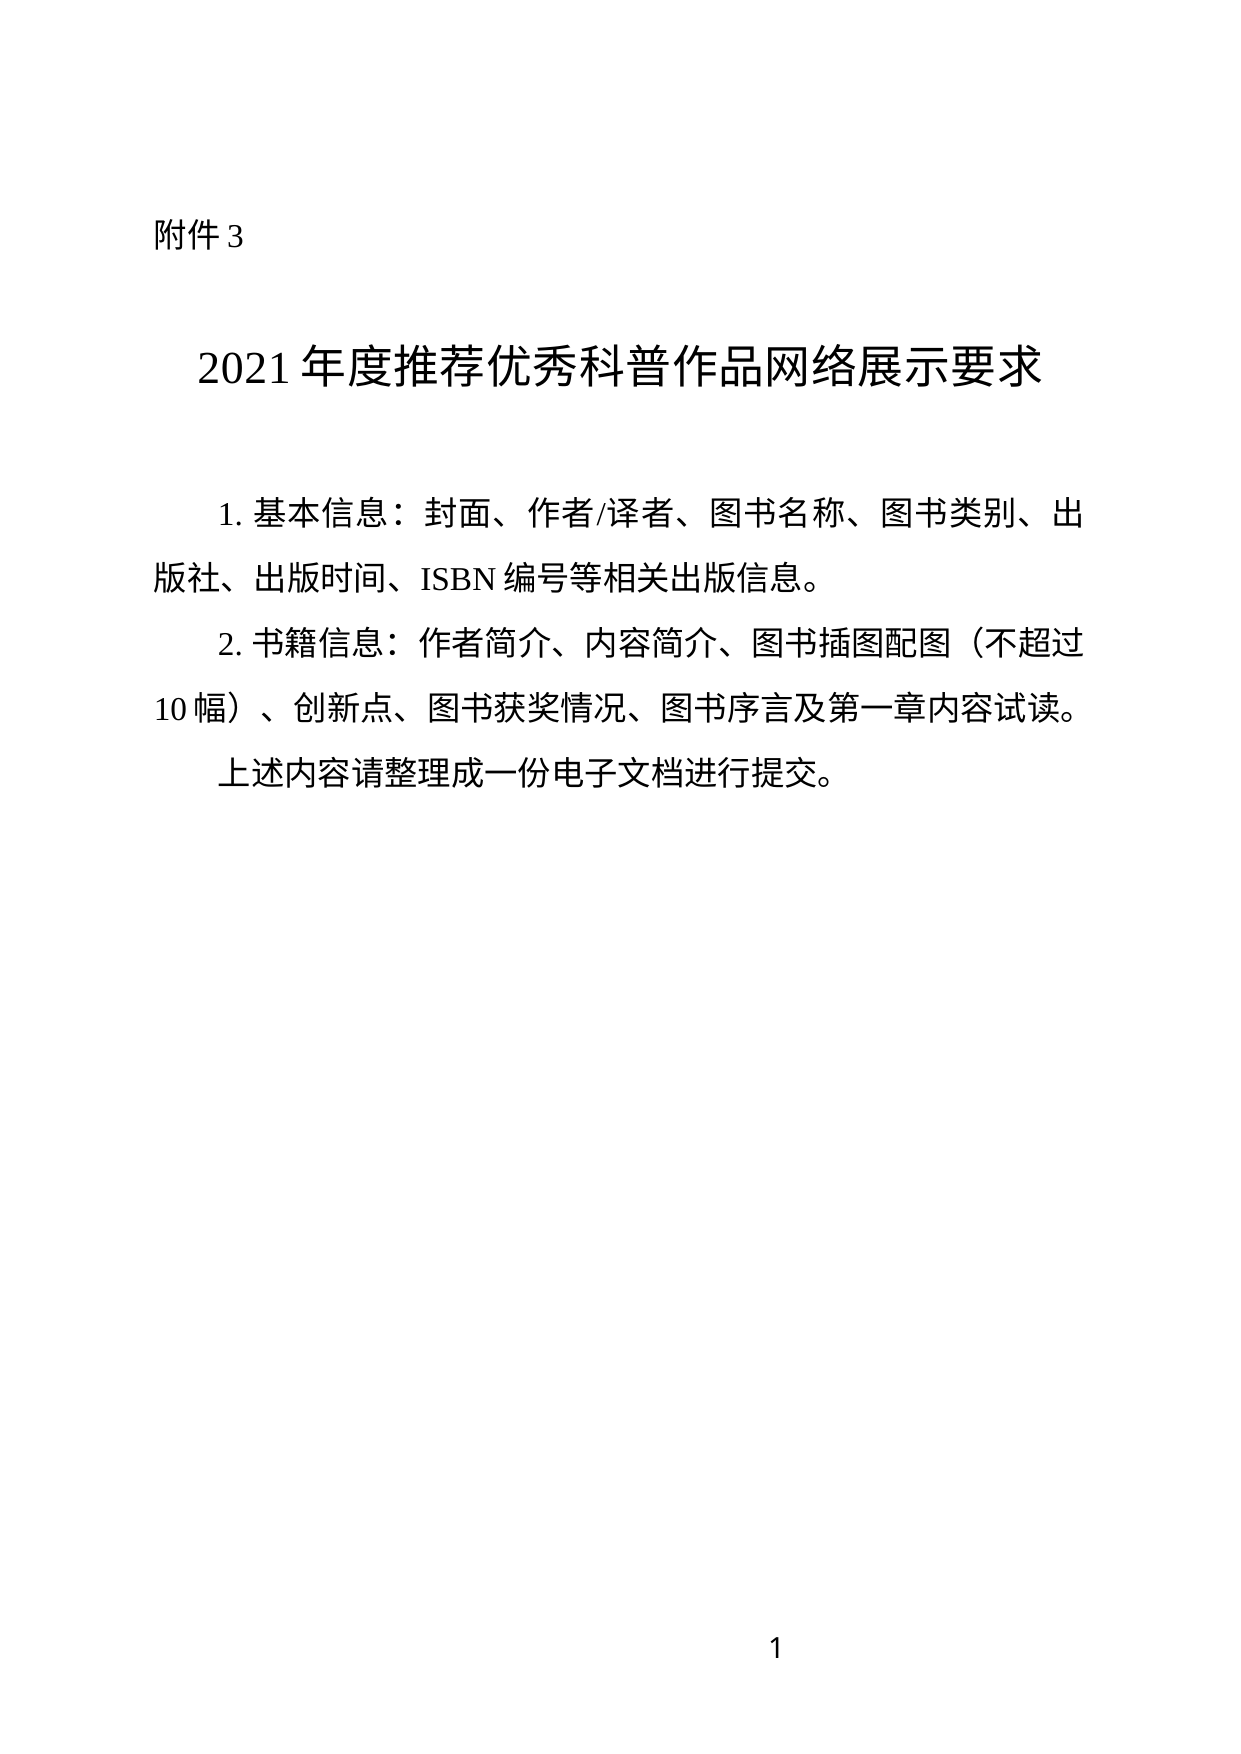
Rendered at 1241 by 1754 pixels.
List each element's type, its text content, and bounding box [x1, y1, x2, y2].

text 1. 基本信息：封面、作者/译者、图书名称、图书类别、出版社、出版时间、ISBN编号等相关出版信息。 [153, 478, 1087, 608]
subtitle 附件3 [153, 209, 1087, 257]
text 上述内容请整理成一份电子文档进行提交。 [153, 738, 1087, 803]
text 2. 书籍信息：作者简介、内容简介、图书插图配图（不超过10幅）、创新点、图书获奖情况、图书序言及第一章内容试读。 [153, 608, 1087, 738]
text 2021年度推荐优秀科普作品网络展示要求 [153, 331, 1087, 397]
